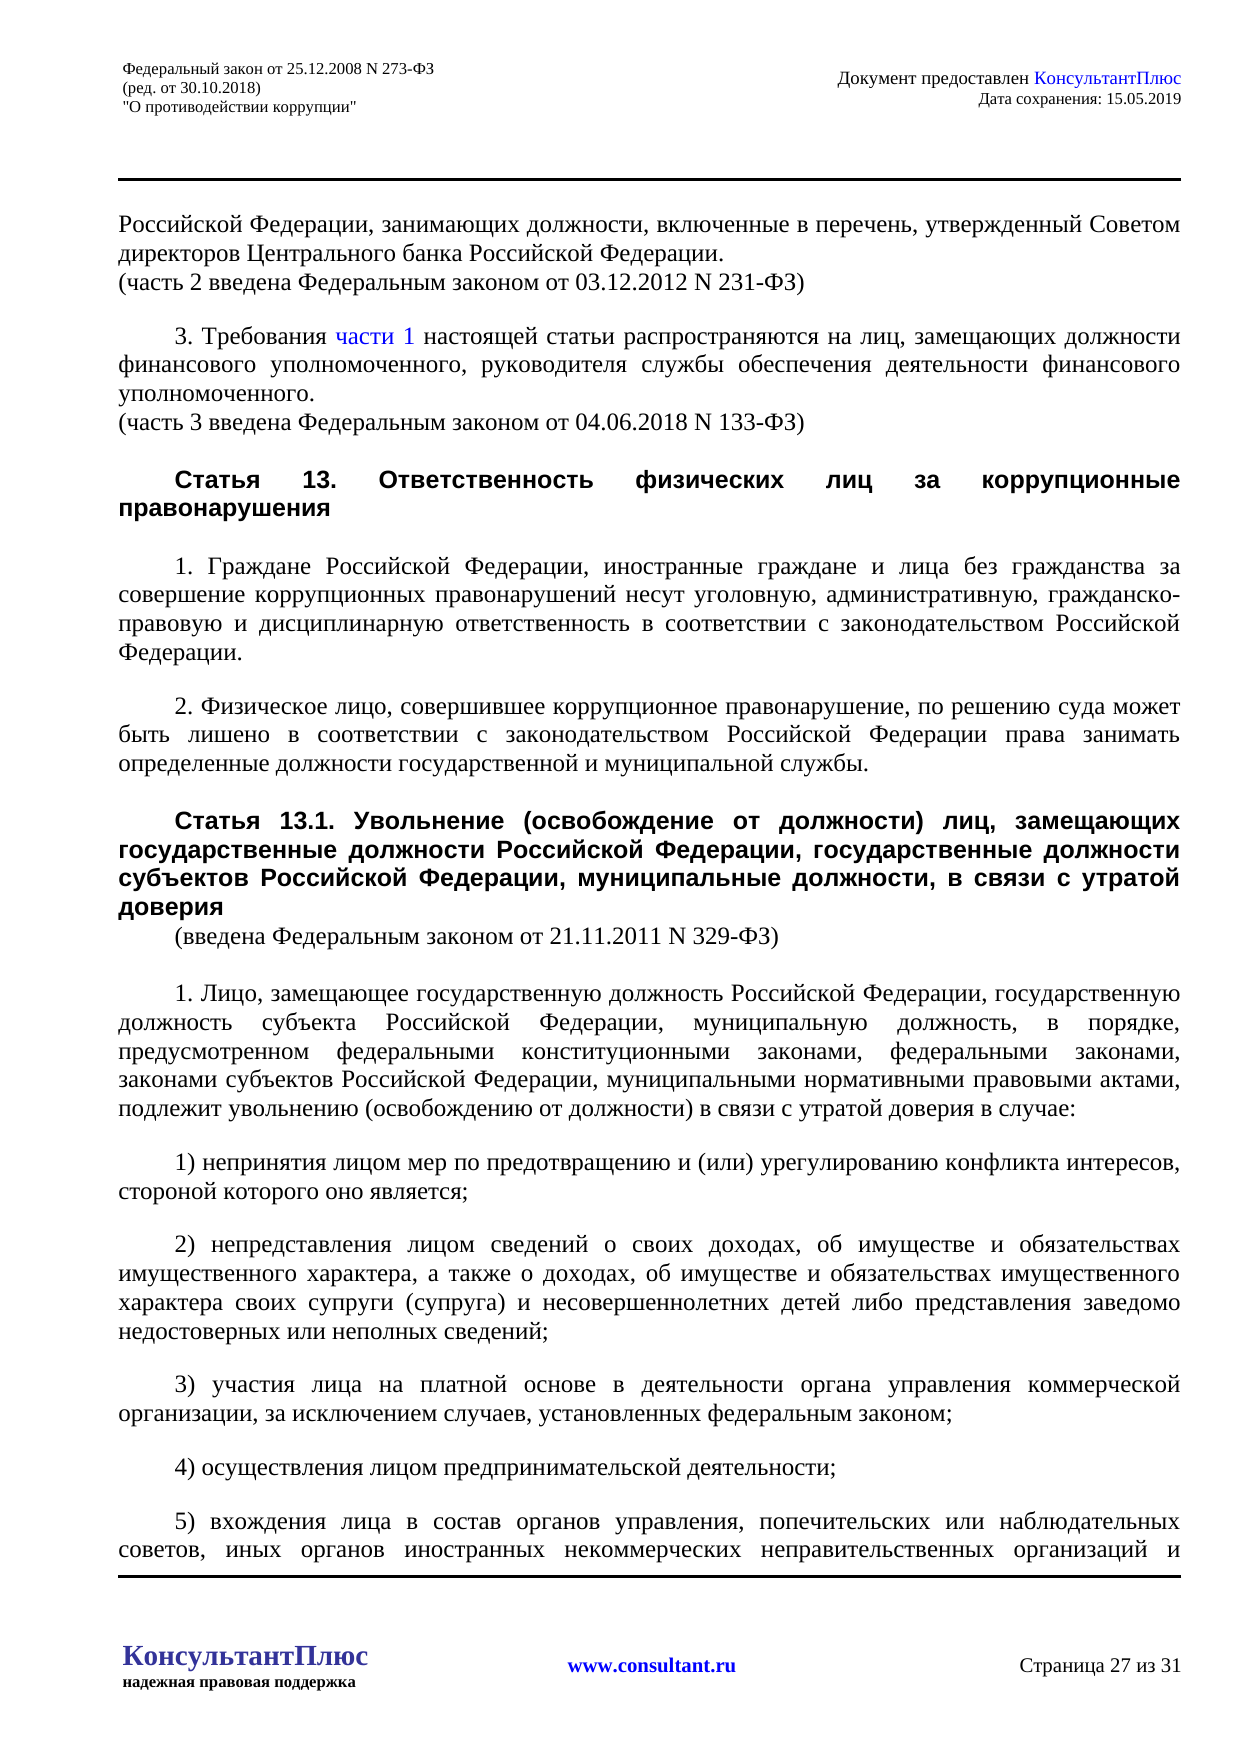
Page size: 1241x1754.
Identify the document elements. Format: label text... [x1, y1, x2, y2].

text 1. Лицо, замещающее государственную должность Российской Федерации, государственную должность субъекта Российской Федерации, муниципальную должность, в порядке, предусмотренном федеральными конституционными законами, федеральными законами, законами субъектов Российской Федерации, муниципальными нормативными правовыми актами, подлежит увольнению (освобождению от должности) в связи с утратой доверия в случае: [118, 978, 1181, 1122]
title Статья 13. Ответственность физических лиц за коррупционные правонарушения [118, 464, 1181, 522]
text 3. Требования части 1 настоящей статьи распространяются на лиц, замещающих должности финансового уполномоченного, руководителя службы обеспечения деятельности финансового уполномоченного. [118, 321, 1181, 407]
text 1) непринятия лицом мер по предотвращению и (или) урегулированию конфликта интересов, стороной которого оно является; [118, 1147, 1181, 1204]
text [118, 209, 1181, 267]
text 2) непредставления лицом сведений о своих доходах, об имуществе и обязательствах имущественного характера, а также о доходах, об имуществе и обязательствах имущественного характера своих супруги (супруга) и несовершеннолетних детей либо представления заведомо недостоверных или неполных сведений; [118, 1229, 1181, 1344]
text (часть 3 введена Федеральным законом от 04.06.2018 N 133-ФЗ) [118, 407, 1181, 436]
text 2. Физическое лицо, совершившее коррупционное правонарушение, по решению суда может быть лишено в соответствии с законодательством Российской Федерации права занимать определенные должности государственной и муниципальной службы. [118, 691, 1181, 777]
text 4) осуществления лицом предпринимательской деятельности; [118, 1452, 1181, 1481]
text (введена Федеральным законом от 21.11.2011 N 329-ФЗ) [118, 921, 1181, 949]
text (часть 2 введена Федеральным законом от 03.12.2012 N 231-ФЗ) [118, 267, 1181, 296]
title Статья 13.1. Увольнение (освобождение от должности) лиц, замещающих государственные должности Российской Федерации, государственные должности субъектов Российской Федерации, муниципальные должности, в связи с утратой доверия [118, 806, 1181, 921]
text 1. Граждане Российской Федерации, иностранные граждане и лица без гражданства за совершение коррупционных правонарушений несут уголовную, административную, гражданско-правовую и дисциплинарную ответственность в соответствии с законодательством Российской Федерации. [118, 551, 1181, 666]
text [118, 1506, 1181, 1563]
text 3) участия лица на платной основе в деятельности органа управления коммерческой организации, за исключением случаев, установленных федеральным законом; [118, 1369, 1181, 1427]
